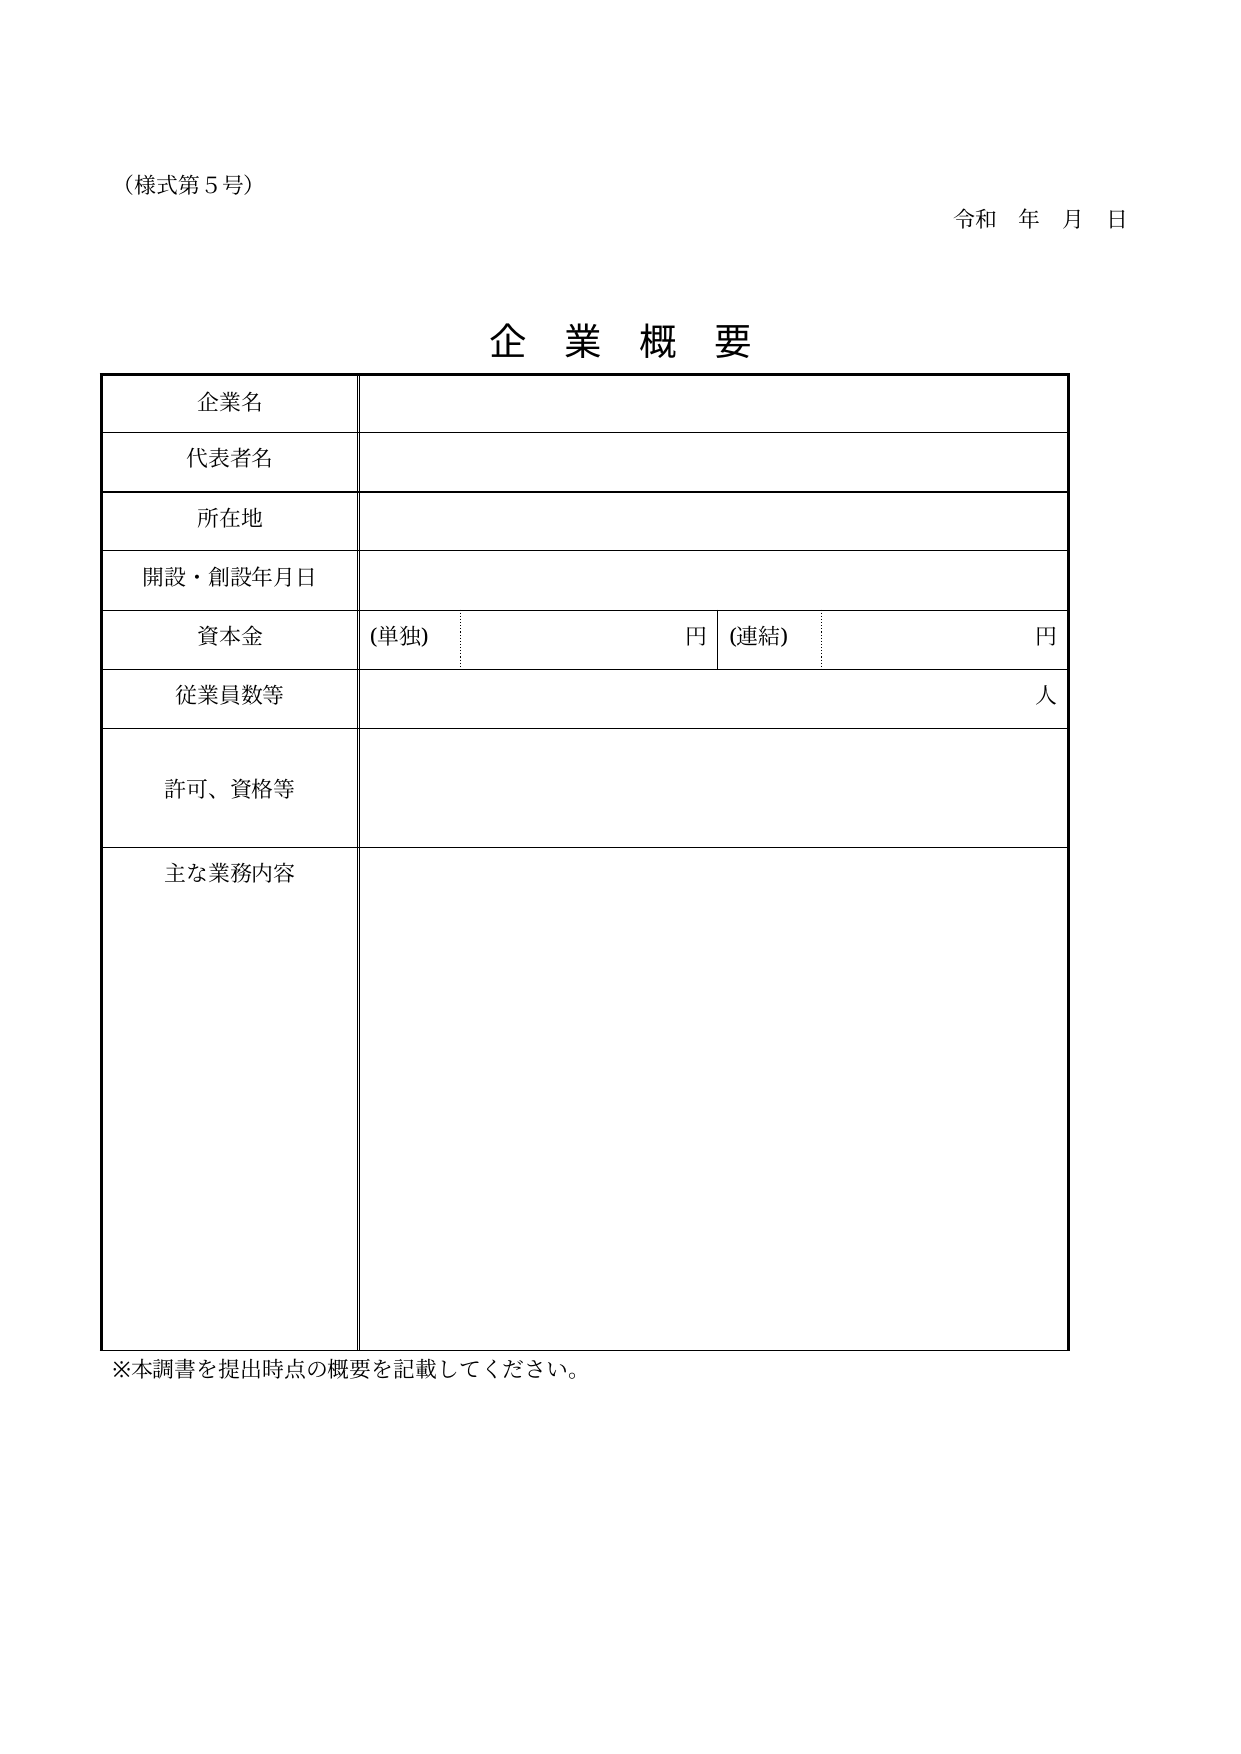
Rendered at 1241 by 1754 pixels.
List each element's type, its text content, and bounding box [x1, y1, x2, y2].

table_header 企業名 [103, 376, 357, 432]
table_cell 所在地 [103, 493, 357, 550]
table_cell 代表者名 [103, 433, 357, 491]
table_cell 開設・創設年月日 [103, 551, 357, 609]
table_cell 円 [821, 611, 1067, 668]
table_header [360, 376, 1067, 432]
text ※本調書を提出時点の概要を記載してください。 [112, 1351, 1128, 1386]
table_cell 円 [460, 611, 717, 668]
table_cell (単独) [360, 611, 460, 668]
text （様式第５号） [112, 166, 1128, 201]
table_cell [360, 729, 1067, 847]
table_cell 許可、資格等 [103, 729, 357, 847]
text 企 業 概 要 [112, 304, 1128, 373]
table_cell [360, 493, 1067, 550]
table_cell (連結) [718, 611, 821, 668]
table_cell [360, 551, 1067, 609]
table_cell 主な業務内容 [103, 848, 357, 1350]
table_cell 従業員数等 [103, 670, 357, 728]
table_cell [360, 848, 1067, 1350]
table_cell 人 [360, 670, 1067, 728]
table_cell [360, 433, 1067, 491]
text 令和 年 月 日 [156, 201, 1128, 235]
table_cell 資本金 [103, 611, 357, 668]
